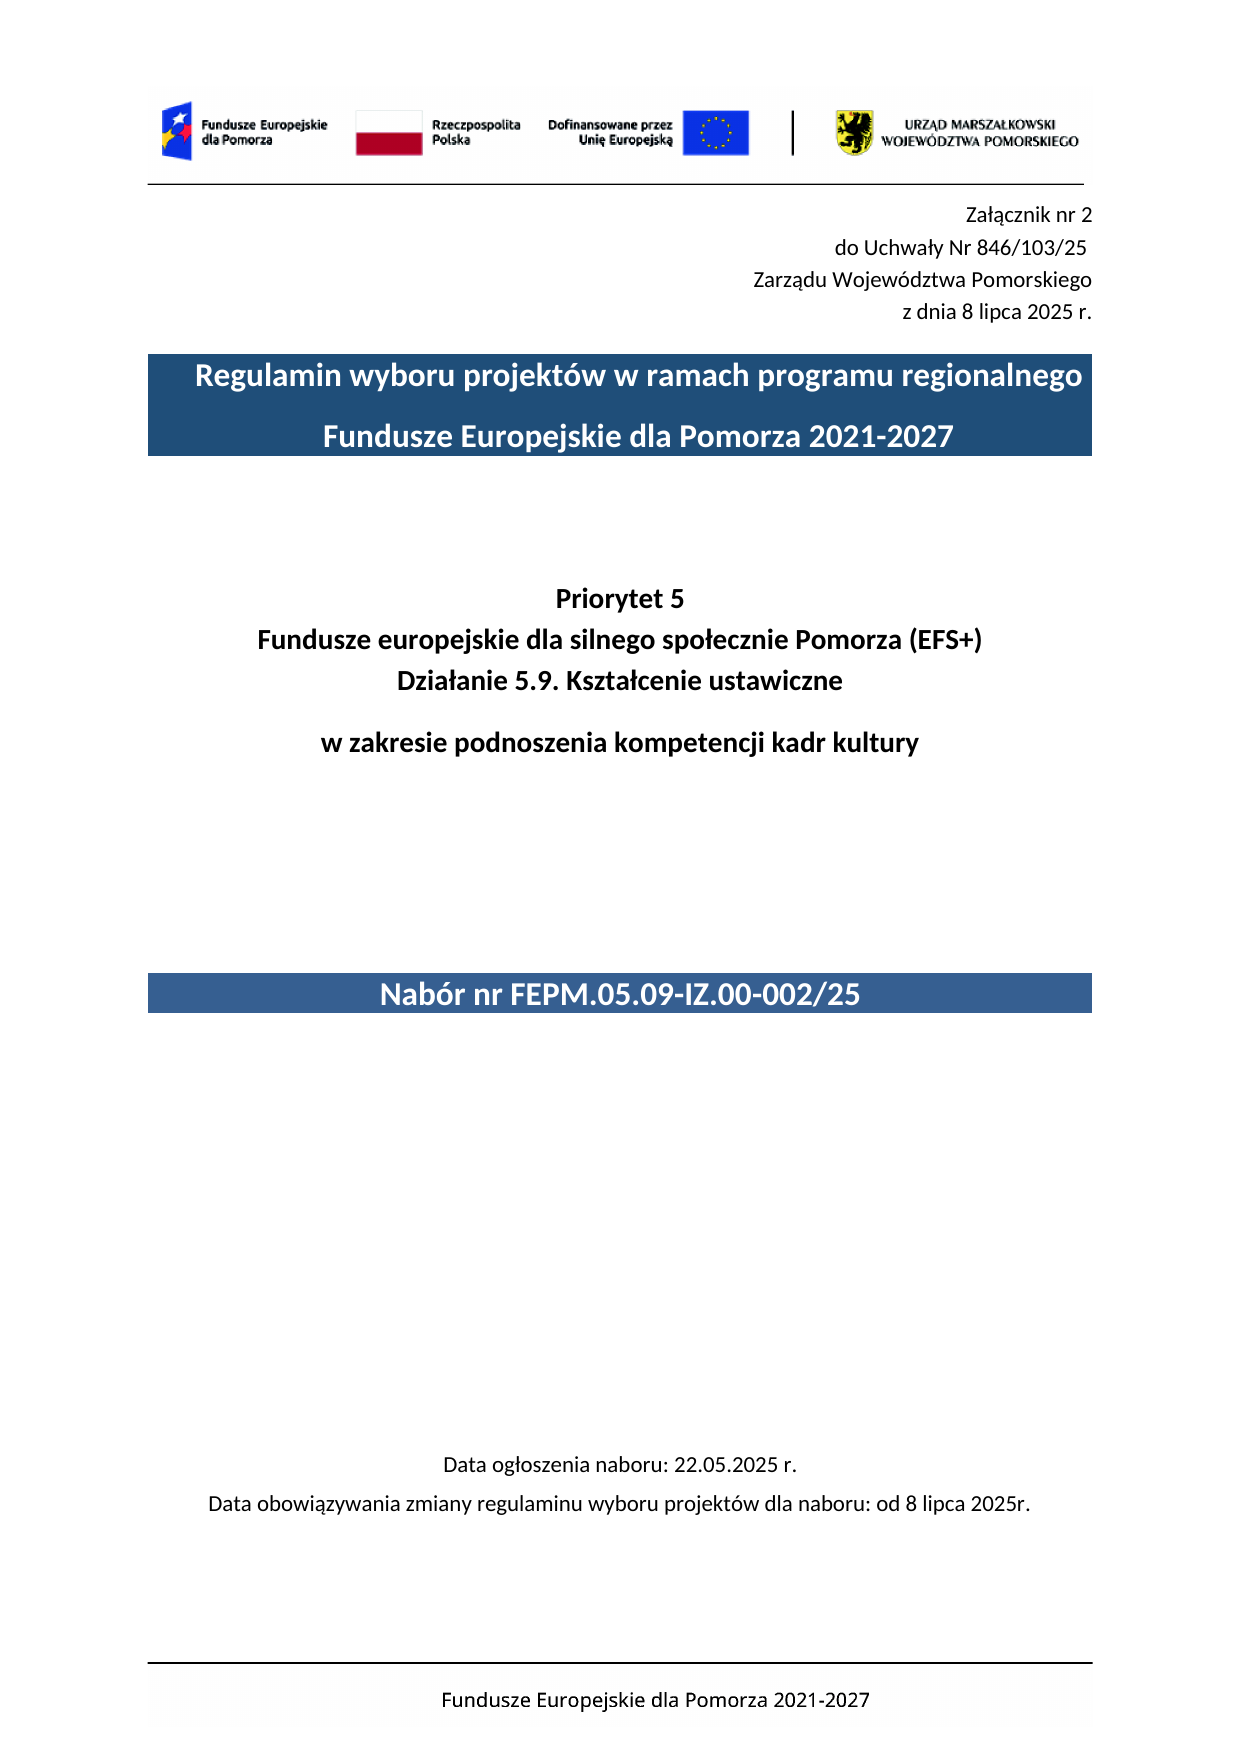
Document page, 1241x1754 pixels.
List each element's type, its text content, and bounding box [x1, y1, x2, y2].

text Data ogłoszenia naboru: 22.05.2025 r. [148, 1450, 1092, 1478]
text Priorytet 5 Fundusze europejskie dla silnego społecznie Pomorza (EFS+) Działanie 5.9. Kształcenie ustawiczne [148, 581, 1092, 698]
text Nabór nr FEPM.05.09-IZ.00-002/25 [148, 973, 1092, 1013]
text w zakresie podnoszenia kompetencji kadr kultury [148, 724, 1092, 760]
picture [147, 86, 1093, 185]
text Data obowiązywania zmiany regulaminu wyboru projektów dla naboru: od 8 lipca 2025r. [148, 1489, 1092, 1517]
subtitle Regulamin wyboru projektów w ramach programu regionalnego Fundusze Europejskie dla Pomorza 2021-2027 [148, 354, 1092, 456]
text Załącznik nr 2 do Uchwały Nr 846/103/25 Zarządu Województwa Pomorskiego z dnia 8 lipca 2025 r. [148, 201, 1092, 325]
picture [147, 1662, 1093, 1727]
